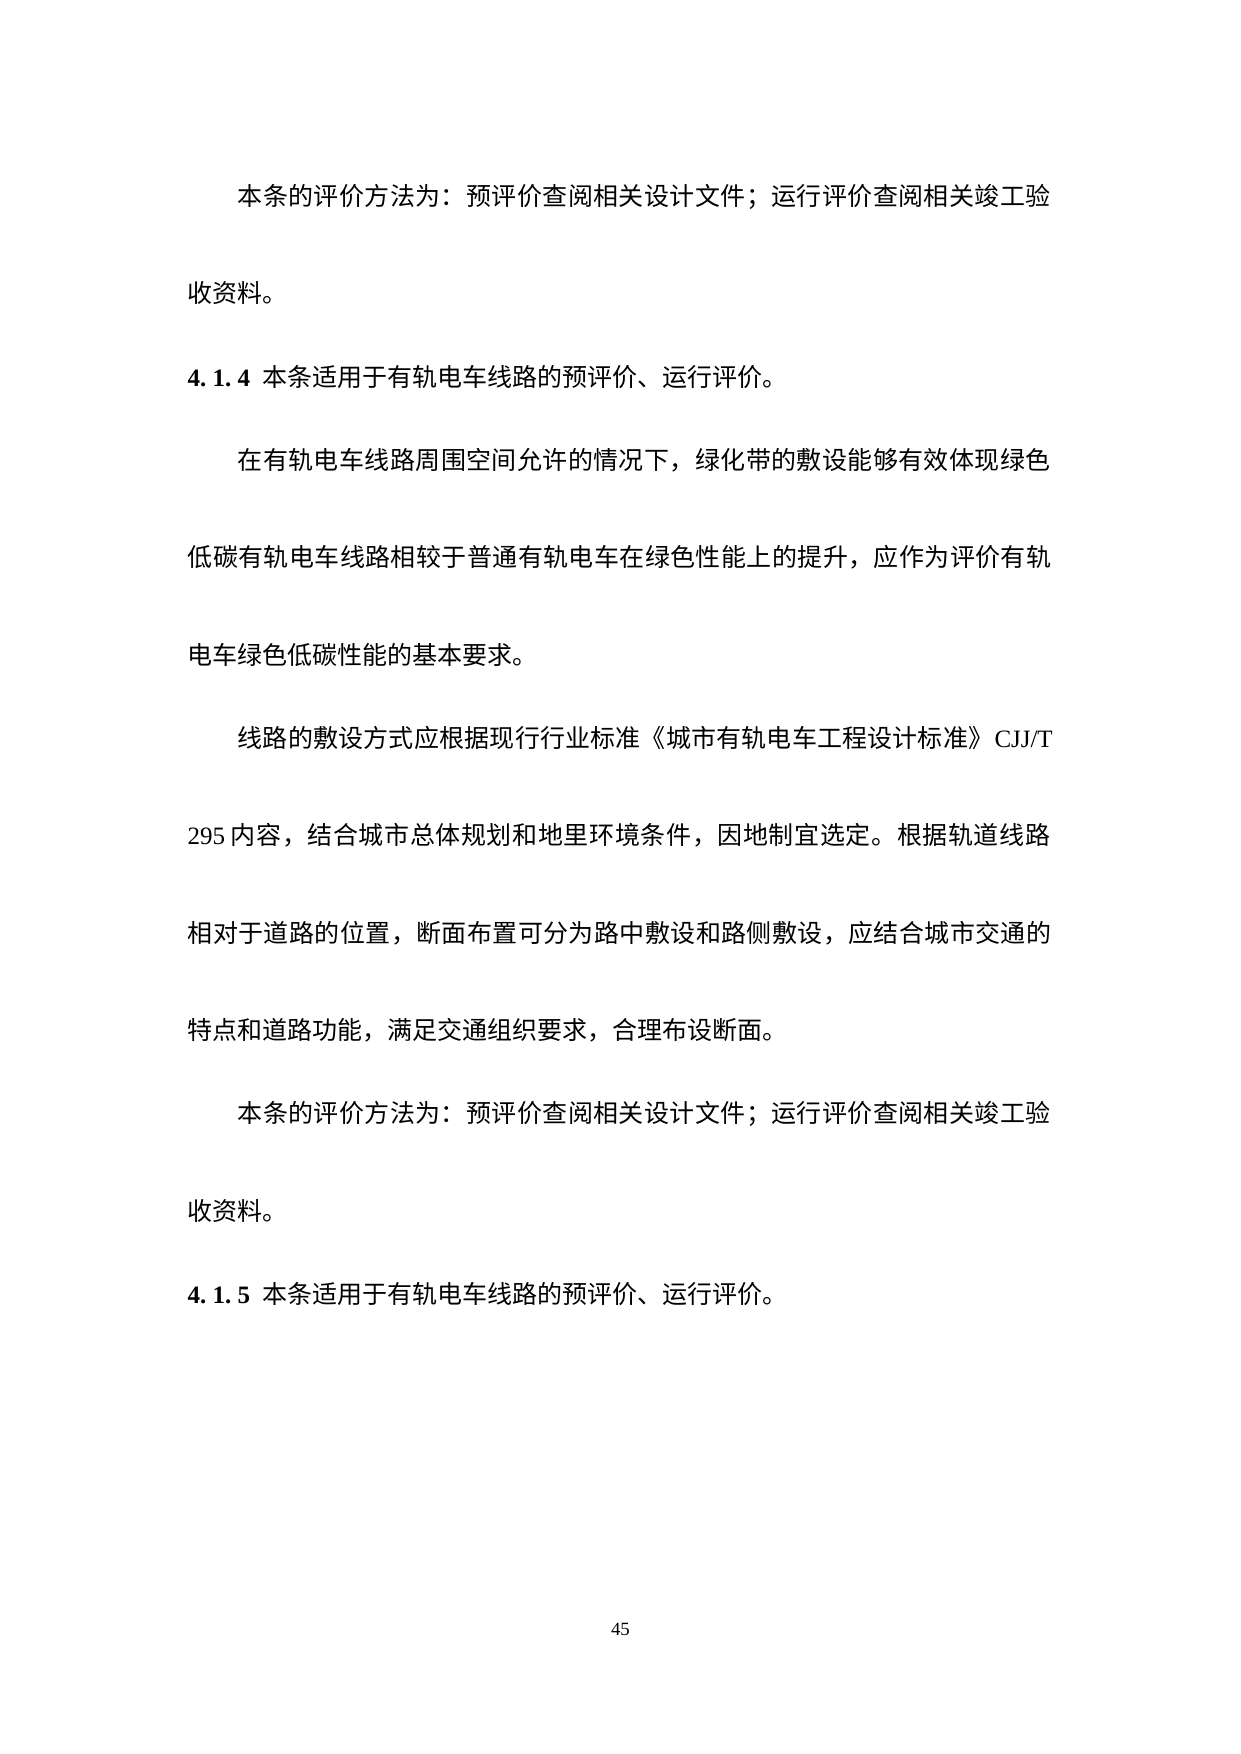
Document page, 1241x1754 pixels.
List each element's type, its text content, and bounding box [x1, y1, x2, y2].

list 在有轨电车线路周围空间允许的情况下，绿化带的敷设能够有效体现绿色低碳有轨电车线路相较于普通有轨电车在绿色性能上的提升，应作为评价有轨电车绿色低碳性能的基本要求。 [187, 426, 1053, 686]
list 线路的敷设方式应根据现行行业标准《城市有轨电车工程设计标准》CJJ/T 295内容，结合城市总体规划和地里环境条件，因地制宜选定。根据轨道线路相对于道路的位置，断面布置可分为路中敷设和路侧敷设，应结合城市交通的特点和道路功能，满足交通组织要求，合理布设断面。 [187, 704, 1053, 1061]
list 本条的评价方法为：预评价查阅相关设计文件；运行评价查阅相关竣工验收资料。 [187, 1079, 1053, 1242]
list 4. 1. 4 本条适用于有轨电车线路的预评价、运行评价。 [187, 343, 1053, 408]
list 4. 1. 5 本条适用于有轨电车线路的预评价、运行评价。 [187, 1260, 1053, 1325]
list 本条的评价方法为：预评价查阅相关设计文件；运行评价查阅相关竣工验收资料。 [187, 162, 1053, 324]
